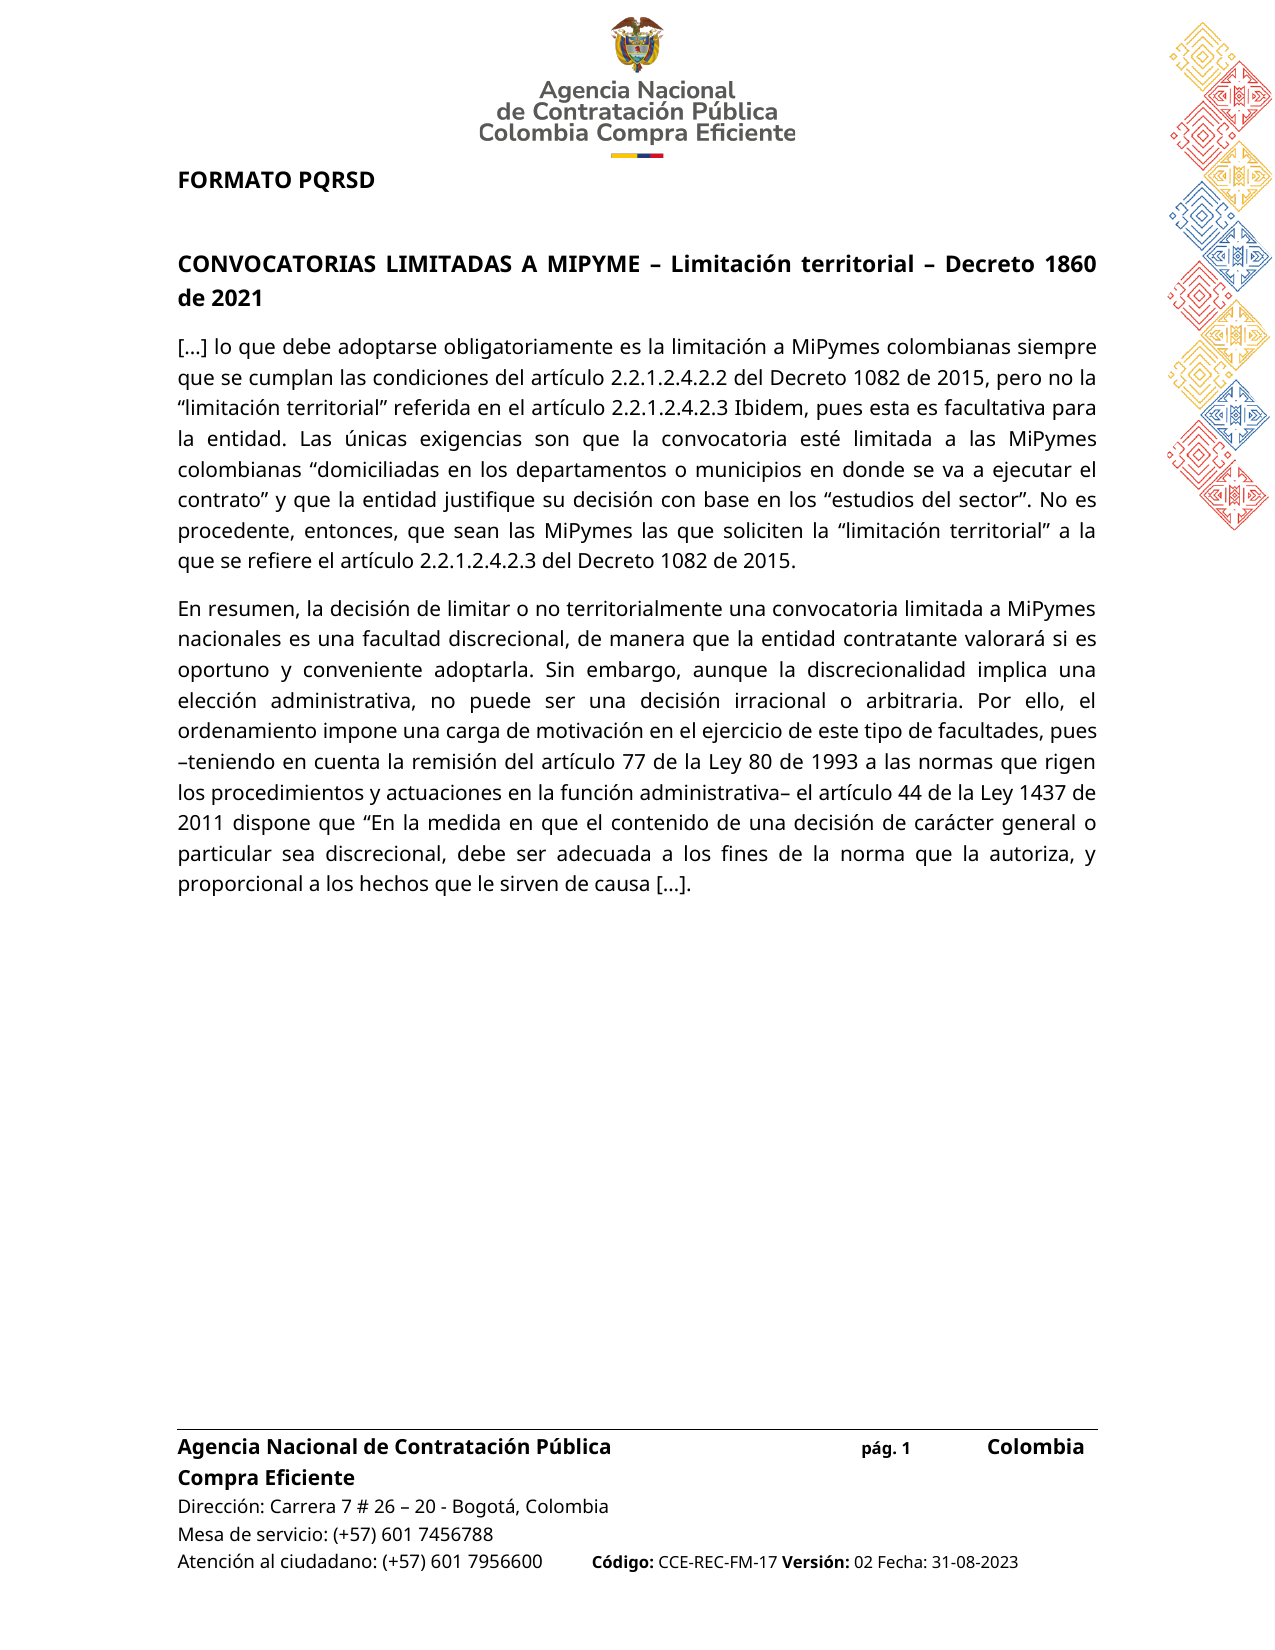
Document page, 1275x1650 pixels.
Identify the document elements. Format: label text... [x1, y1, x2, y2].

text […] lo que debe adoptarse obligatoriamente es la limitación a MiPymes colombianas siempre que se cumplan las condiciones del artículo 2.2.1.2.4.2.2 del Decreto 1082 de 2015, pero no la “limitación territorial” referida en el artículo 2.2.1.2.4.2.3 Ibidem, pues esta es facultativa para la entidad. Las únicas exigencias son que la convocatoria esté limitada a las MiPymes colombianas “domiciliadas en los departamentos o municipios en donde se va a ejecutar el contrato” y que la entidad justifique su decisión con base en los “estudios del sector”. No es procedente, entonces, que sean las MiPymes las que soliciten la “limitación territorial” a la que se refiere el artículo 2.2.1.2.4.2.3 del Decreto 1082 de 2015. [177, 332, 1098, 575]
text CONVOCATORIAS LIMITADAS A MIPYME – Limitación territorial – Decreto 1860 de 2021 [177, 248, 1098, 313]
picture [479, 17, 796, 158]
text En resumen, la decisión de limitar o no territorialmente una convocatoria limitada a MiPymes nacionales es una facultad discrecional, de manera que la entidad contratante valorará si es oportuno y conveniente adoptarla. Sin embargo, aunque la discrecionalidad implica una elección administrativa, no puede ser una decisión irracional o arbitraria. Por ello, el ordenamiento impone una carga de motivación en el ejercicio de este tipo de facultades, pues –teniendo en cuenta la remisión del artículo 77 de la Ley 80 de 1993 a las normas que rigen los procedimientos y actuaciones en la función administrativa– el artículo 44 de la Ley 1437 de 2011 dispone que “En la medida en que el contenido de una decisión de carácter general o particular sea discrecional, debe ser adecuada a los fines de la norma que la autoriza, y proporcional a los hechos que le sirven de causa […]. [177, 594, 1098, 898]
picture [1165, 22, 1272, 528]
